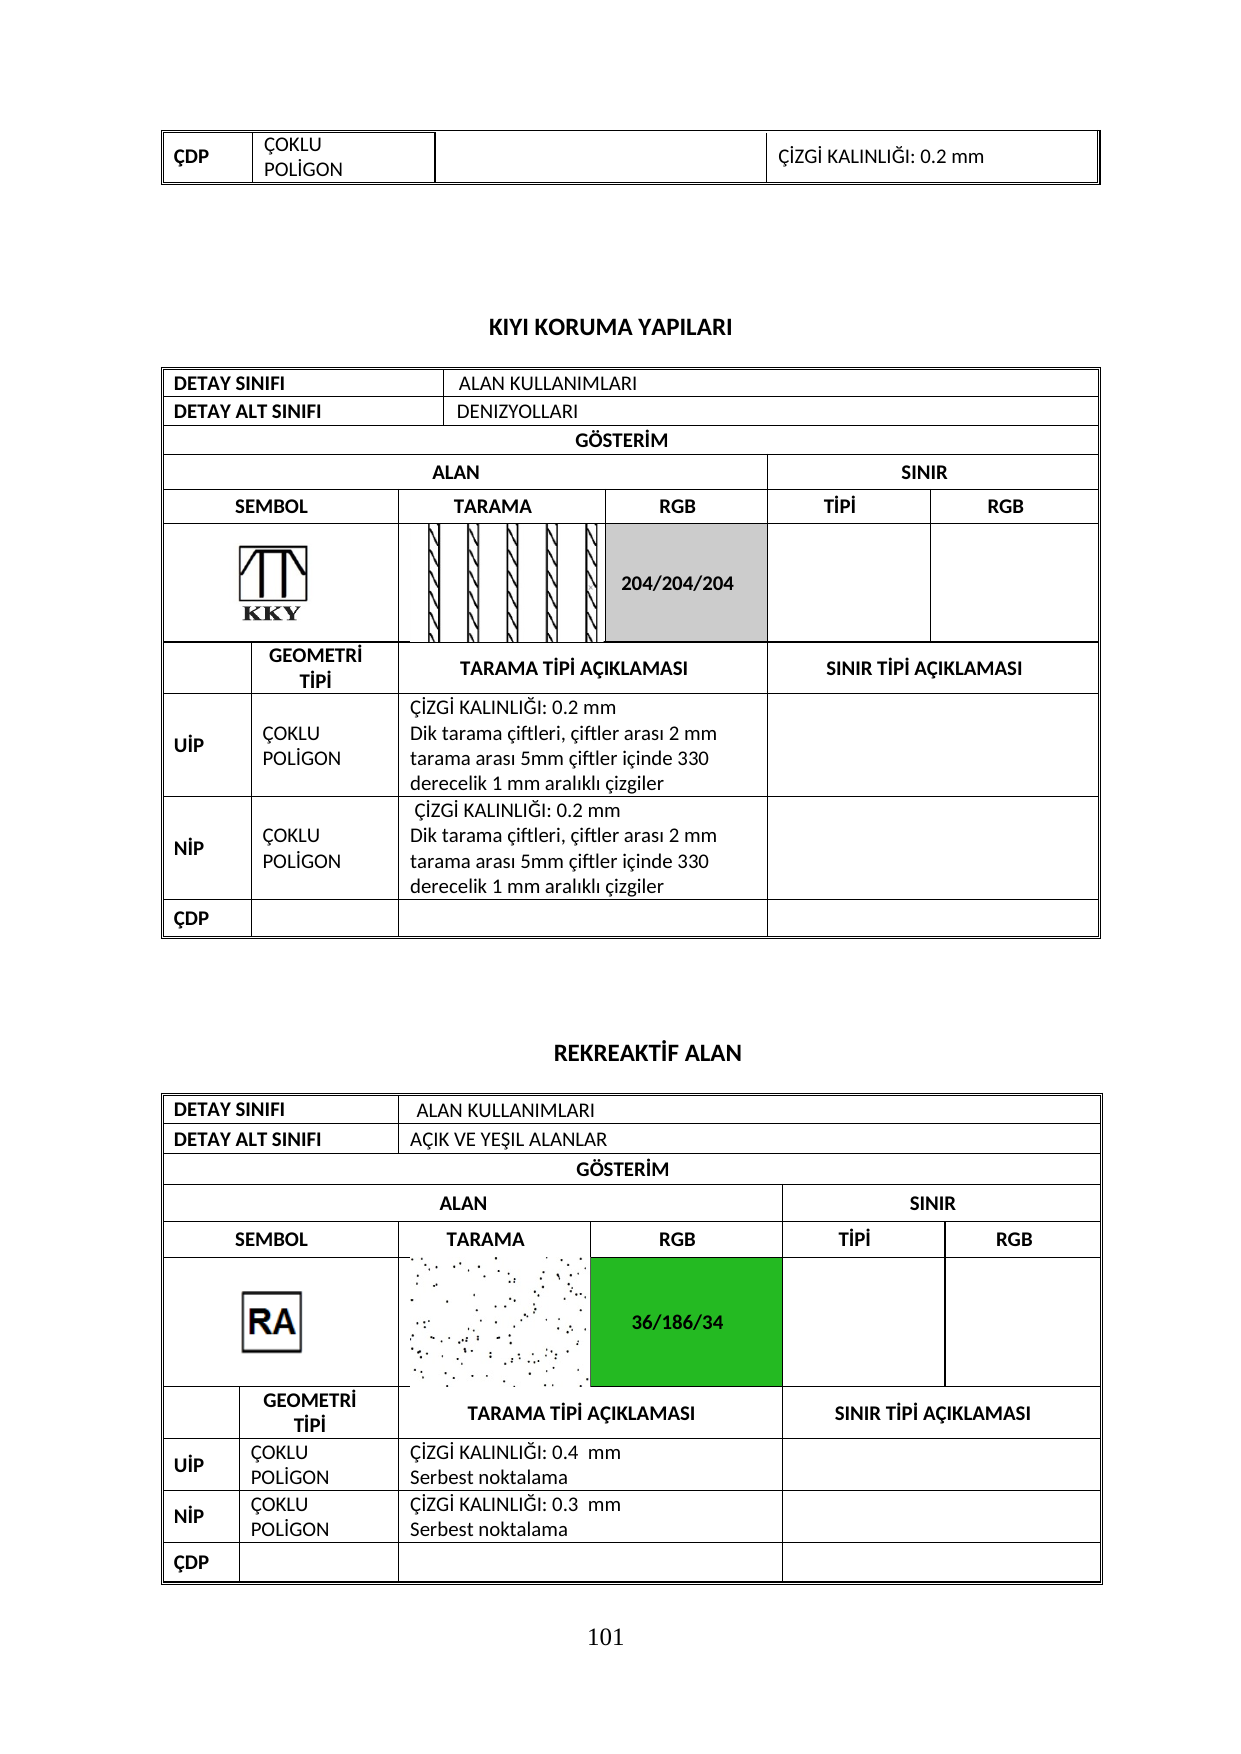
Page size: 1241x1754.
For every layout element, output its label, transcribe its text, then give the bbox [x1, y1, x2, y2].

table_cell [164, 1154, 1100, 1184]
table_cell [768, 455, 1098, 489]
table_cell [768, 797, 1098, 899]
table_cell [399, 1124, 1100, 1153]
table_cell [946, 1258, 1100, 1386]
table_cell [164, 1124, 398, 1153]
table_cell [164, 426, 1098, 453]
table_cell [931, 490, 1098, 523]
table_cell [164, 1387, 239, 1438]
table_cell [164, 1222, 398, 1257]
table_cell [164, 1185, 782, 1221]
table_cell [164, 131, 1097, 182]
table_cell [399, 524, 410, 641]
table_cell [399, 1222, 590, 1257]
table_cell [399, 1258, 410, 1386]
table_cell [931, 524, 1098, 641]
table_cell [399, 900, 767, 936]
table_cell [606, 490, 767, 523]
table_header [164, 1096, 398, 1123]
picture [240, 1290, 303, 1354]
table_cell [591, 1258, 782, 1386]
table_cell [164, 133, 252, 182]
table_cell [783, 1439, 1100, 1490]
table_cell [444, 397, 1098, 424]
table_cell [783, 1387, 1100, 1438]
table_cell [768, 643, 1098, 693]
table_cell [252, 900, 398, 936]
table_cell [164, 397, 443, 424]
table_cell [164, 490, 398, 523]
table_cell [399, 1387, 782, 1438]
picture [410, 1257, 591, 1387]
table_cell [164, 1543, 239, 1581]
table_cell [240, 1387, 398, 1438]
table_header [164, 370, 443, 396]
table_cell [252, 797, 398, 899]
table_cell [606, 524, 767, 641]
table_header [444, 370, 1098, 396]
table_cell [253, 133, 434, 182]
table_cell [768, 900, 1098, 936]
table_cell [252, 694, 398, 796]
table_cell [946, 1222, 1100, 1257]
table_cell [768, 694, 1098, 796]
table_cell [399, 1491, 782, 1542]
text KIYI KORUMA YAPILARI [118, 311, 1104, 342]
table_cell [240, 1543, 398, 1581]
picture [410, 524, 604, 642]
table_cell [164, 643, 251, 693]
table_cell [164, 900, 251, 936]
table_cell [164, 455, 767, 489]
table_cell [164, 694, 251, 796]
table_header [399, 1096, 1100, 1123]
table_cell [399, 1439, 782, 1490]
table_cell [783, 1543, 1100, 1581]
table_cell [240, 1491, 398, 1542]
picture [229, 543, 314, 623]
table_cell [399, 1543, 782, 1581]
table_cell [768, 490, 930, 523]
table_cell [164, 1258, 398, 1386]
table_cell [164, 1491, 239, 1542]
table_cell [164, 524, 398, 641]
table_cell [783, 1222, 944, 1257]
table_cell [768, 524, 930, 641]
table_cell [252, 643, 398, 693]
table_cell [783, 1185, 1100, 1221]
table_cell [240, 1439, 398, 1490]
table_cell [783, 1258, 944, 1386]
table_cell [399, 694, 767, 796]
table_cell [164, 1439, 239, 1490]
text REKREAKTİF ALAN [118, 1037, 1104, 1067]
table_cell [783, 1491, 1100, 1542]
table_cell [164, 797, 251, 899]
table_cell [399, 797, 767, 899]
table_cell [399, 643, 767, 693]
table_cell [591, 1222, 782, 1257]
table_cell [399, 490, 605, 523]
